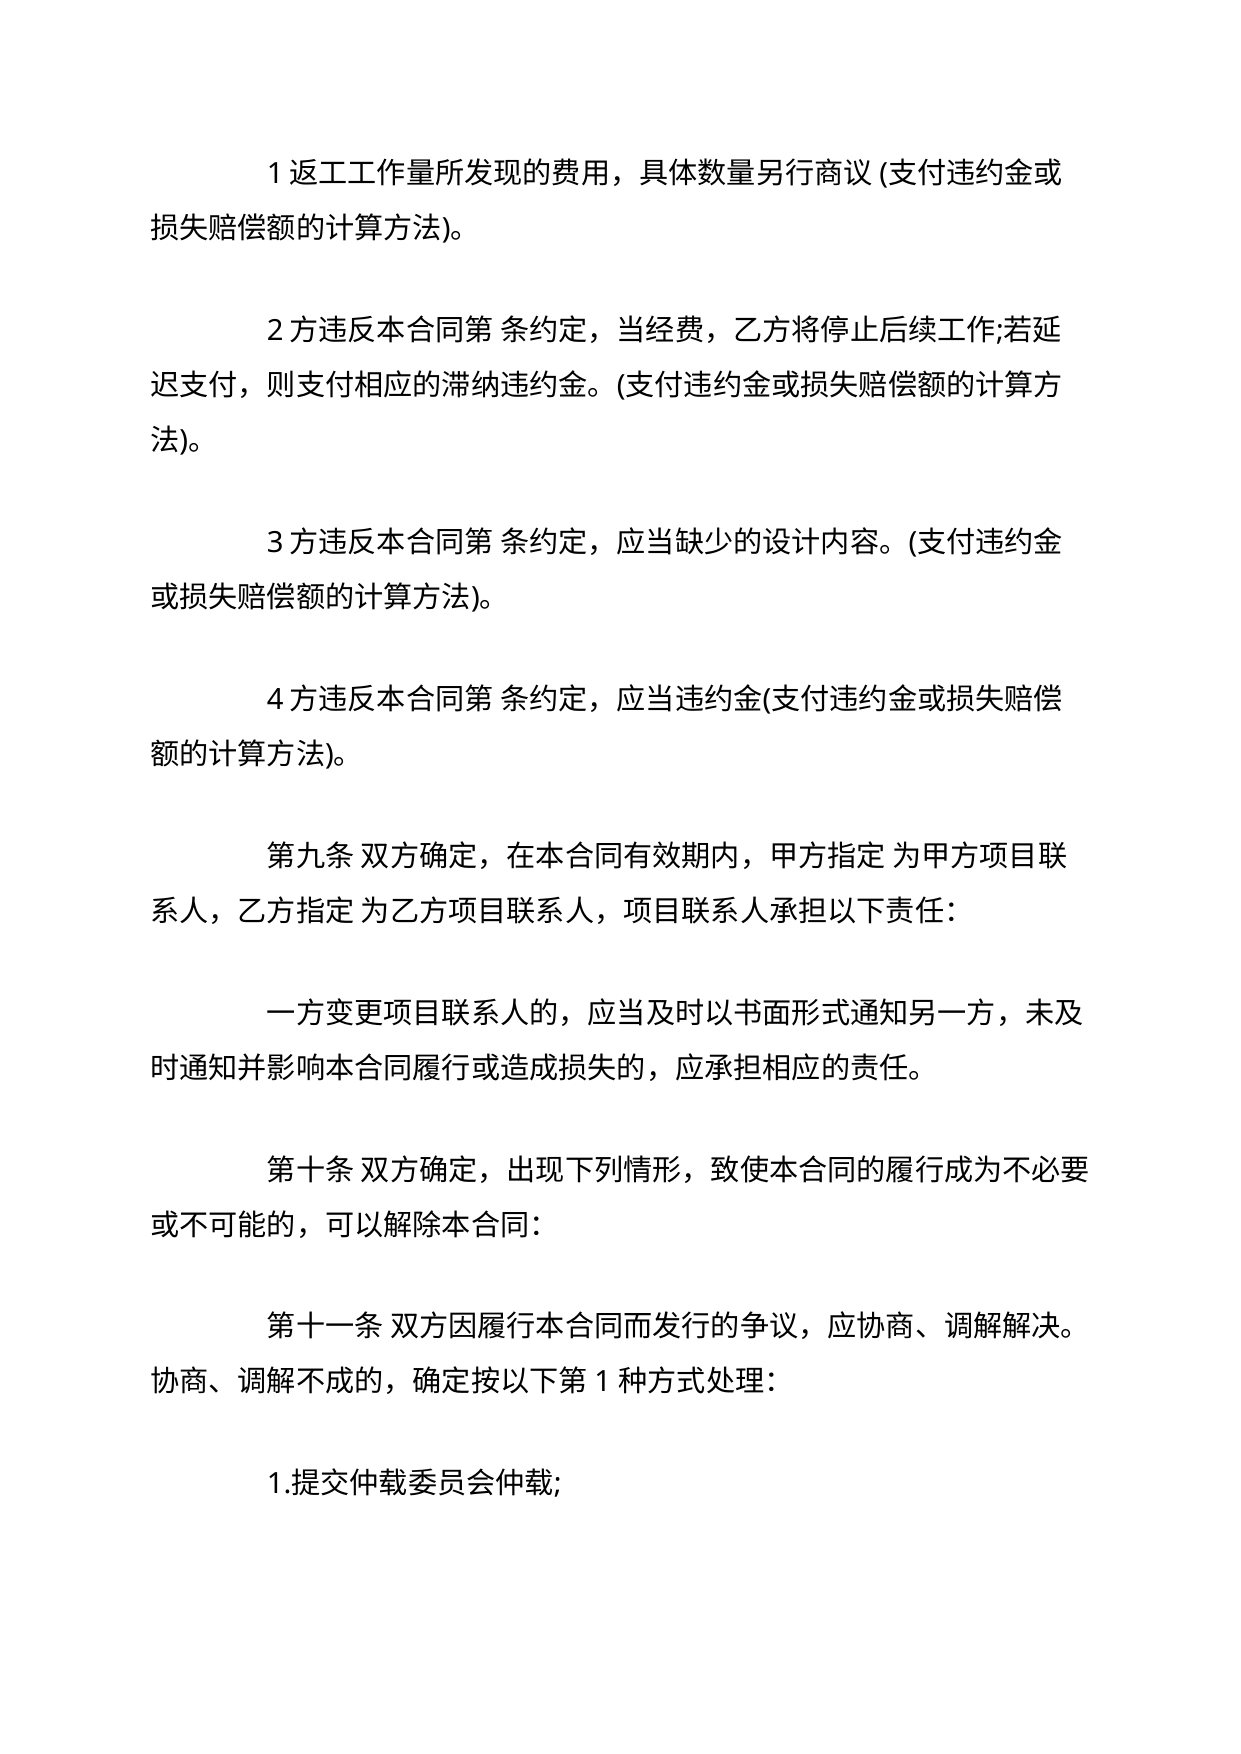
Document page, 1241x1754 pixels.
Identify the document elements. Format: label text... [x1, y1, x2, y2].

text 第十一条 双方因履行本合同而发行的争议，应协商、调解解决。 协商、调解不成的，确定按以下第 1 种方式处理： [150, 1303, 1090, 1400]
text 2方违反本合同第 条约定，当经费，乙方将停止后续工作;若延迟支付，则支付相应的滞纳违约金。(支付违约金或损失赔偿额的计算方法)。 [150, 307, 1090, 459]
text 3方违反本合同第 条约定，应当缺少的设计内容。(支付违约金或损失赔偿额的计算方法)。 [150, 519, 1090, 616]
text 4方违反本合同第 条约定，应当违约金(支付违约金或损失赔偿额的计算方法)。 [150, 676, 1090, 773]
text 一方变更项目联系人的，应当及时以书面形式通知另一方，未及时通知并影响本合同履行或造成损失的，应承担相应的责任。 [150, 989, 1090, 1087]
text 1.提交仲载委员会仲载; [150, 1460, 1090, 1502]
text 第九条 双方确定，在本合同有效期内，甲方指定 为甲方项目联系人，乙方指定 为乙方项目联系人，项目联系人承担以下责任： [150, 833, 1090, 930]
text 第十条 双方确定，出现下列情形，致使本合同的履行成为不必要或不可能的，可以解除本合同： [150, 1146, 1090, 1243]
text 1返工工作量所发现的费用，具体数量另行商议 (支付违约金或损失赔偿额的计算方法)。 [150, 150, 1090, 247]
